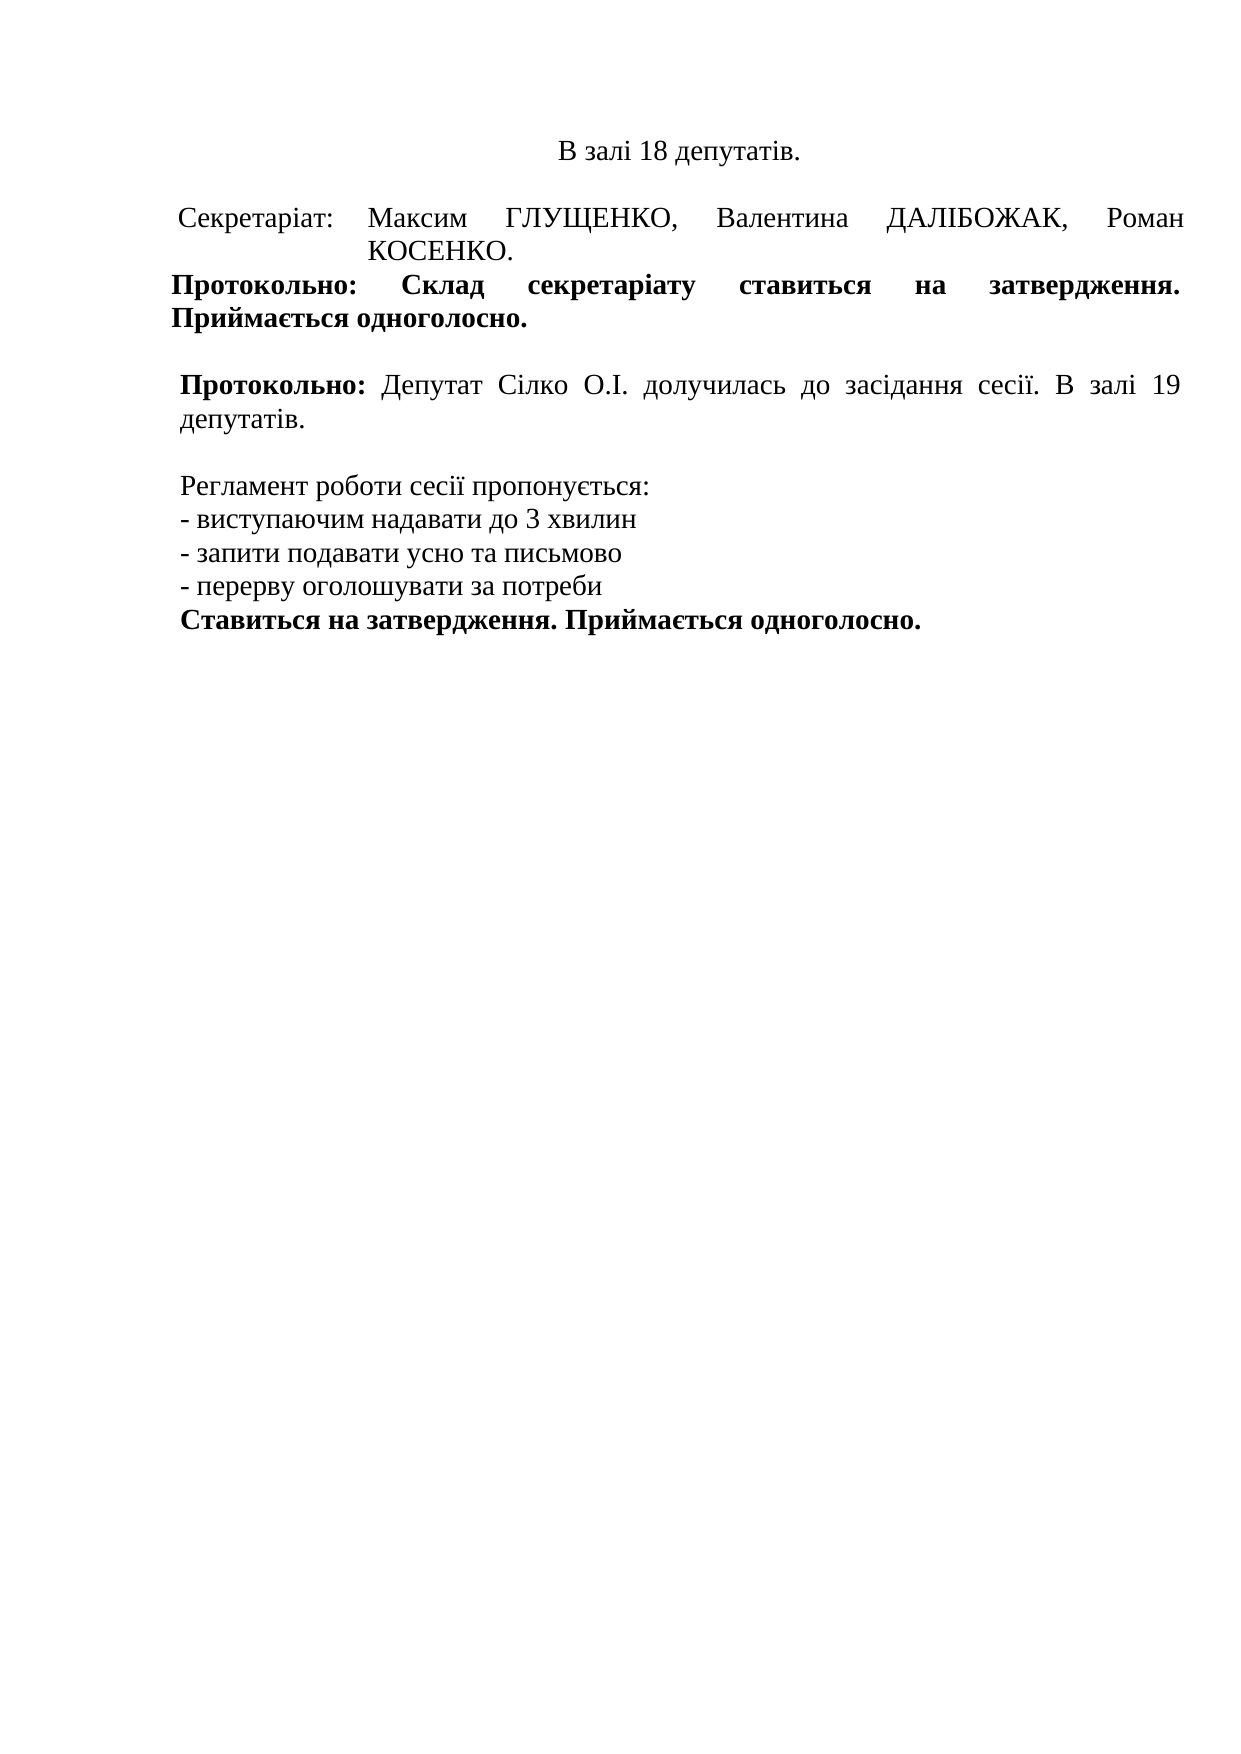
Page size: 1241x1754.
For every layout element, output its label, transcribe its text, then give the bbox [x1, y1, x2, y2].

text - перерву оголошувати за потреби [180, 569, 1181, 602]
table_header Секретаріат: [177, 200, 356, 267]
text - запити подавати усно та письмово [180, 535, 1181, 569]
text - виступаючим надавати до 3 хвилин [180, 502, 1181, 535]
table_header Максим ГЛУЩЕНКО, Валентина ДАЛІБОЖАК, Роман КОСЕНКО. [356, 200, 1196, 267]
text В залі 18 депутатів. [177, 133, 1181, 166]
text Регламент роботи сесії пропонується: [180, 468, 1181, 502]
text Протокольно: Депутат Сілко О.І. долучилась до засідання сесії. В залі 19 депутатів. [180, 368, 1181, 435]
text Ставиться на затвердження. Приймається одноголосно. [180, 602, 1181, 636]
text Протокольно: Склад секретаріату ставиться на затвердження. Приймається одноголосно. [171, 267, 1181, 334]
